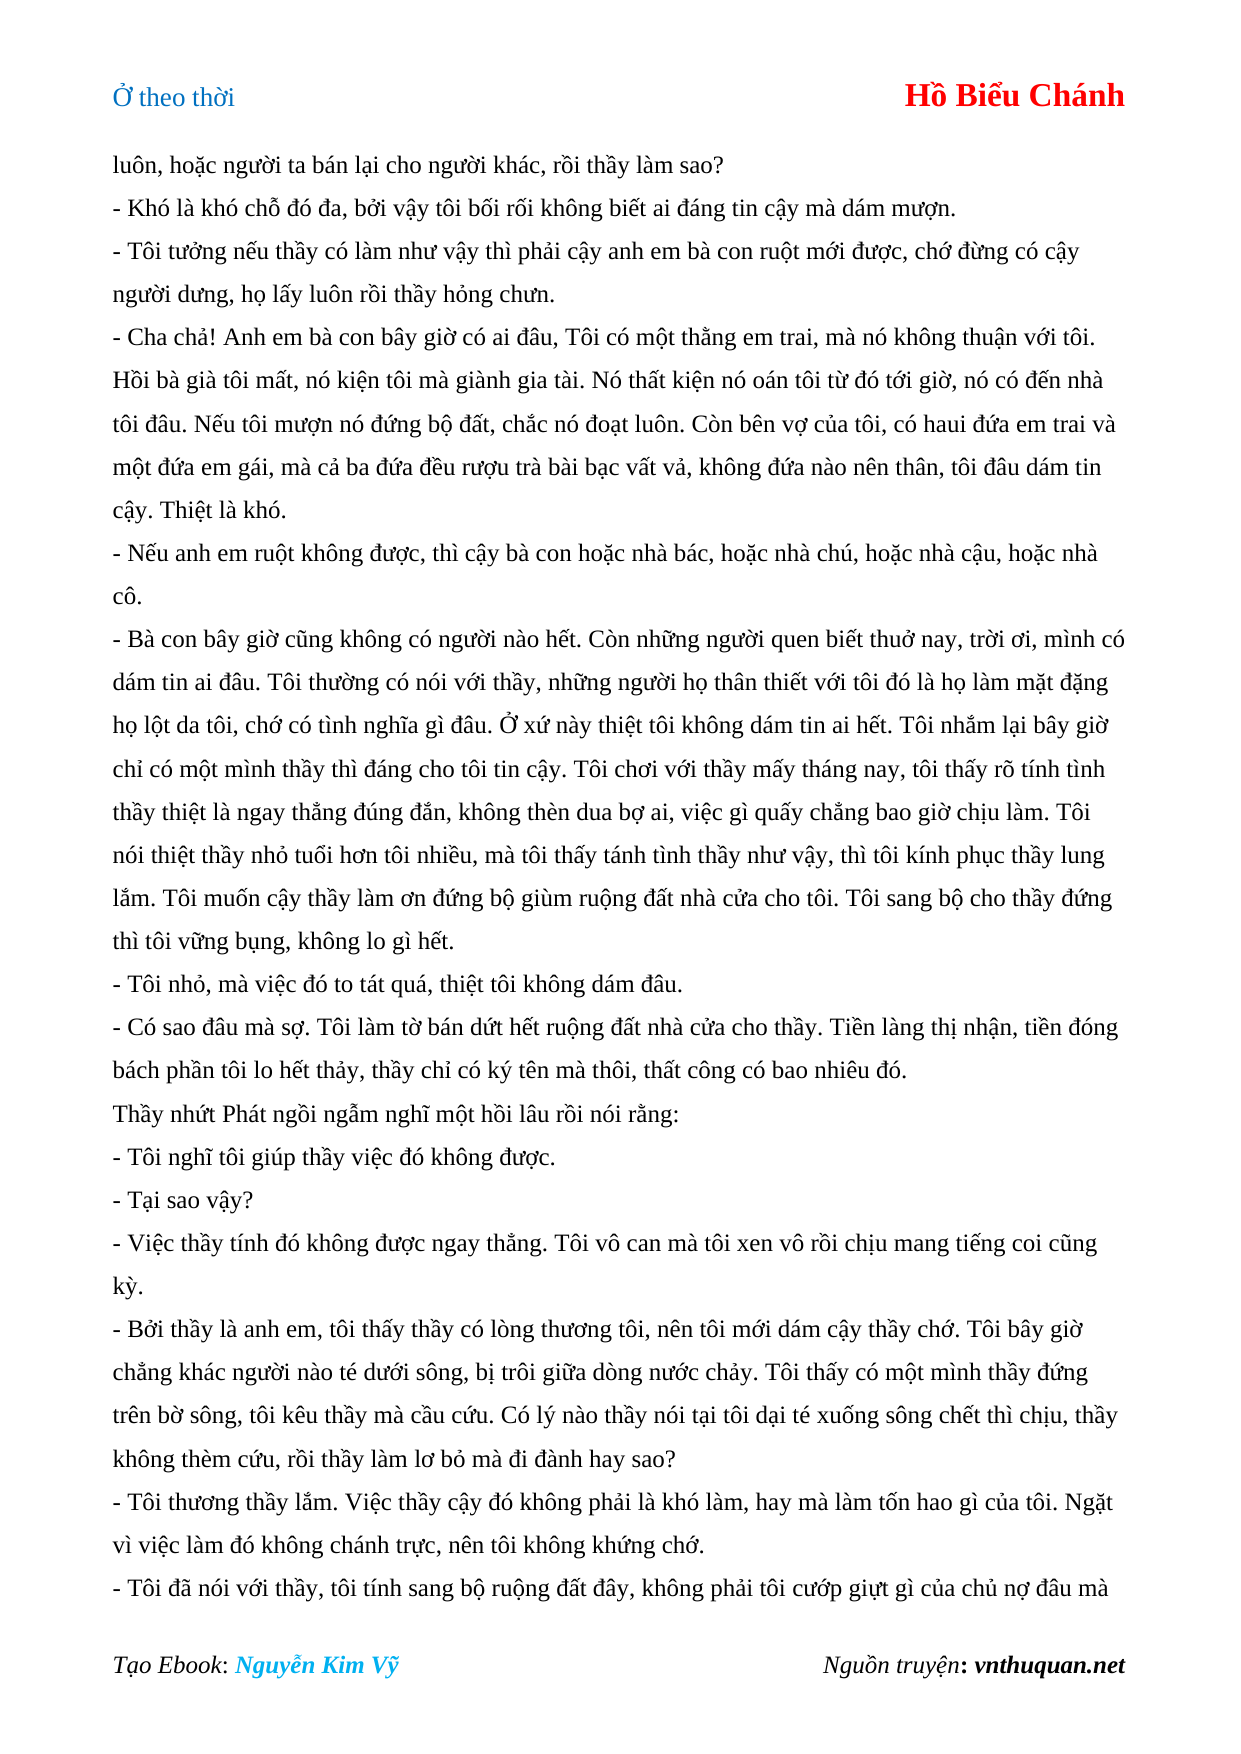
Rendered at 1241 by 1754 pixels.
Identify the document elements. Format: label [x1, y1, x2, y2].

text [112, 150, 1128, 1602]
